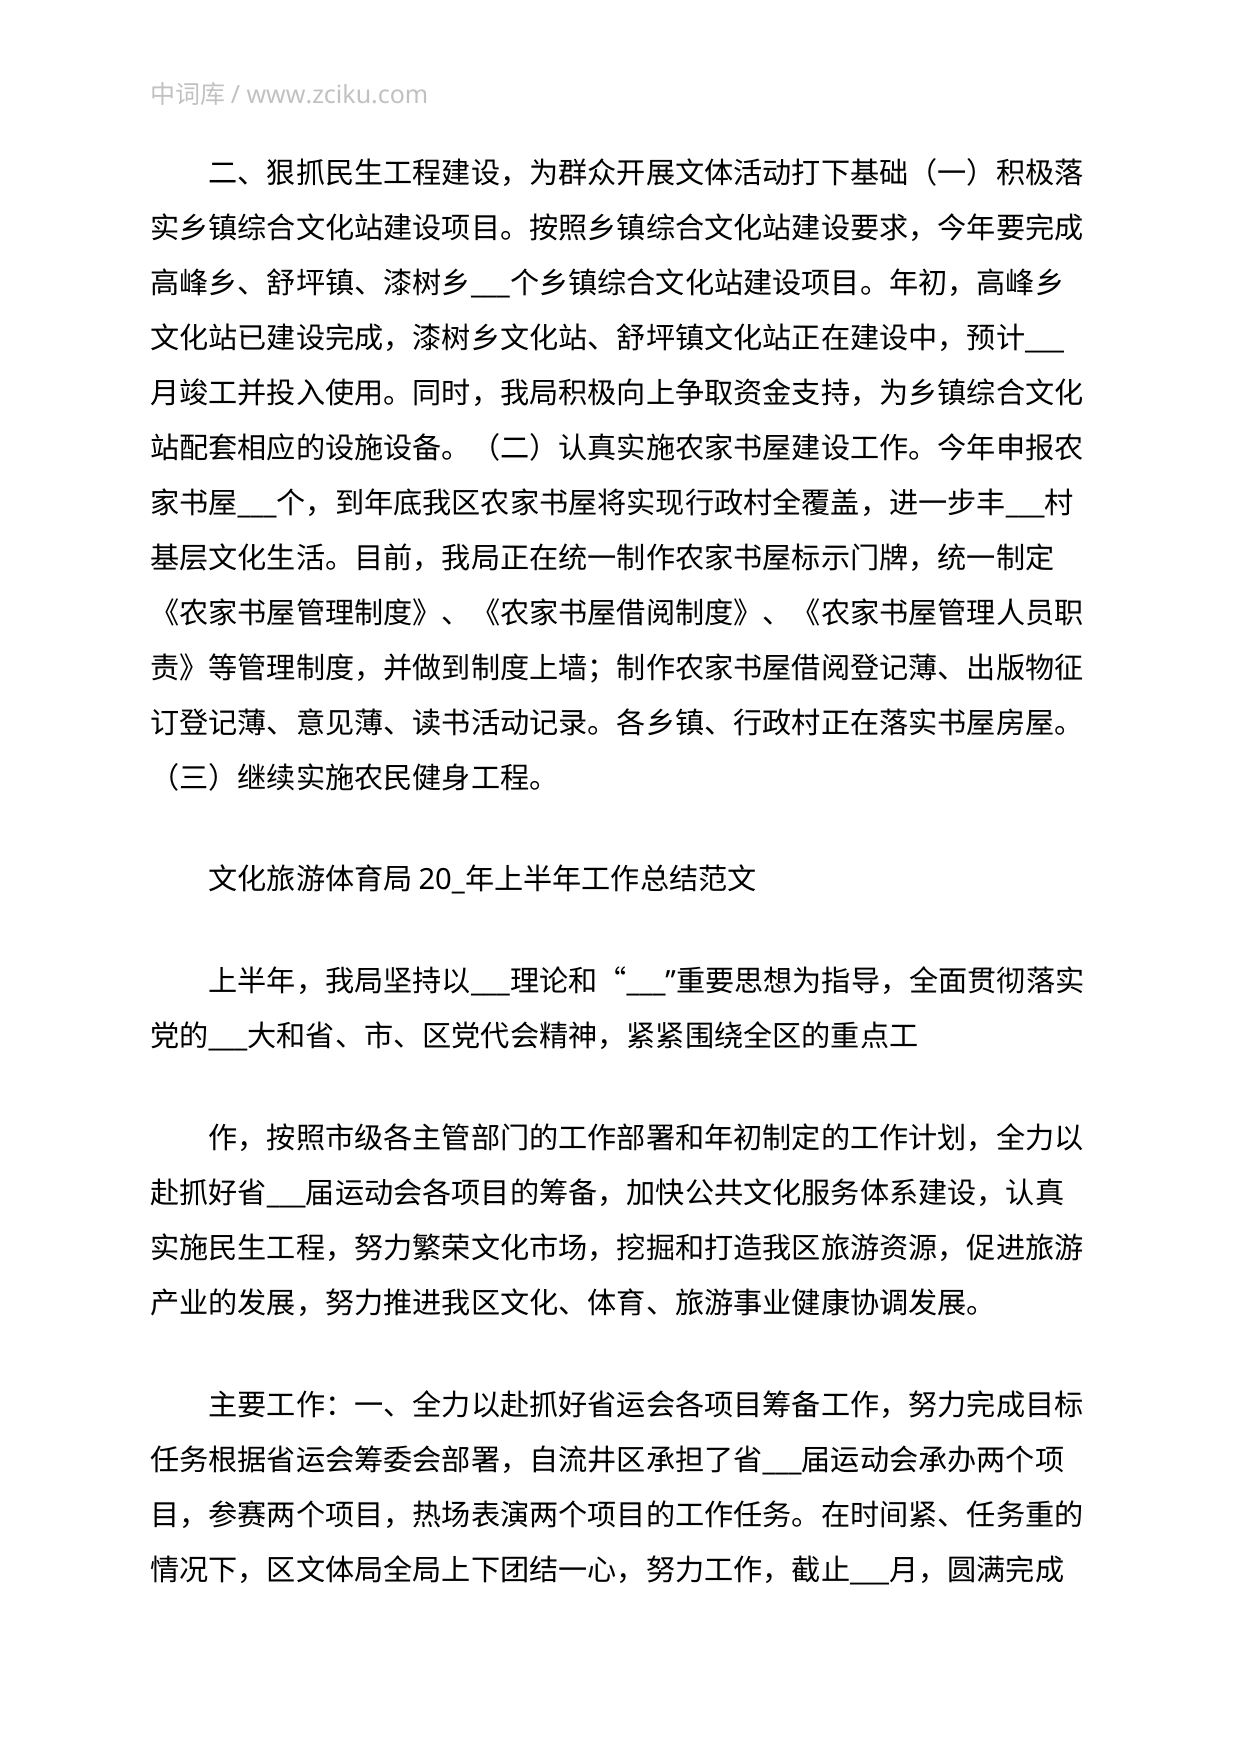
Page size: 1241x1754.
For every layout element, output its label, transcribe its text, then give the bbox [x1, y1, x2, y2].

text 上半年，我局坚持以___理论和“___”重要思想为指导，全面贯彻落实党的___大和省、市、区党代会精神，紧紧围绕全区的重点工 [150, 958, 1090, 1055]
text 文化旅游体育局20_年上半年工作总结范文 [150, 856, 1090, 898]
text 二、狠抓民生工程建设，为群众开展文体活动打下基础（一）积极落实乡镇综合文化站建设项目。按照乡镇综合文化站建设要求，今年要完成高峰乡、舒坪镇、漆树乡___个乡镇综合文化站建设项目。年初，高峰乡文化站已建设完成，漆树乡文化站、舒坪镇文化站正在建设中，预计___月竣工并投入使用。同时，我局积极向上争取资金支持，为乡镇综合文化站配套相应的设施设备。（二）认真实施农家书屋建设工作。今年申报农家书屋___个，到年底我区农家书屋将实现行政村全覆盖，进一步丰___村基层文化生活。目前，我局正在统一制作农家书屋标示门牌，统一制定《农家书屋管理制度》、《农家书屋借阅制度》、《农家书屋管理人员职责》等管理制度，并做到制度上墙；制作农家书屋借阅登记薄、出版物征订登记薄、意见薄、读书活动记录。各乡镇、行政村正在落实书屋房屋。（三）继续实施农民健身工程。 [150, 150, 1090, 796]
text 作，按照市级各主管部门的工作部署和年初制定的工作计划，全力以赴抓好省___届运动会各项目的筹备，加快公共文化服务体系建设，认真实施民生工程，努力繁荣文化市场，挖掘和打造我区旅游资源，促进旅游产业的发展，努力推进我区文化、体育、旅游事业健康协调发展。 [150, 1115, 1090, 1322]
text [150, 1381, 1090, 1589]
